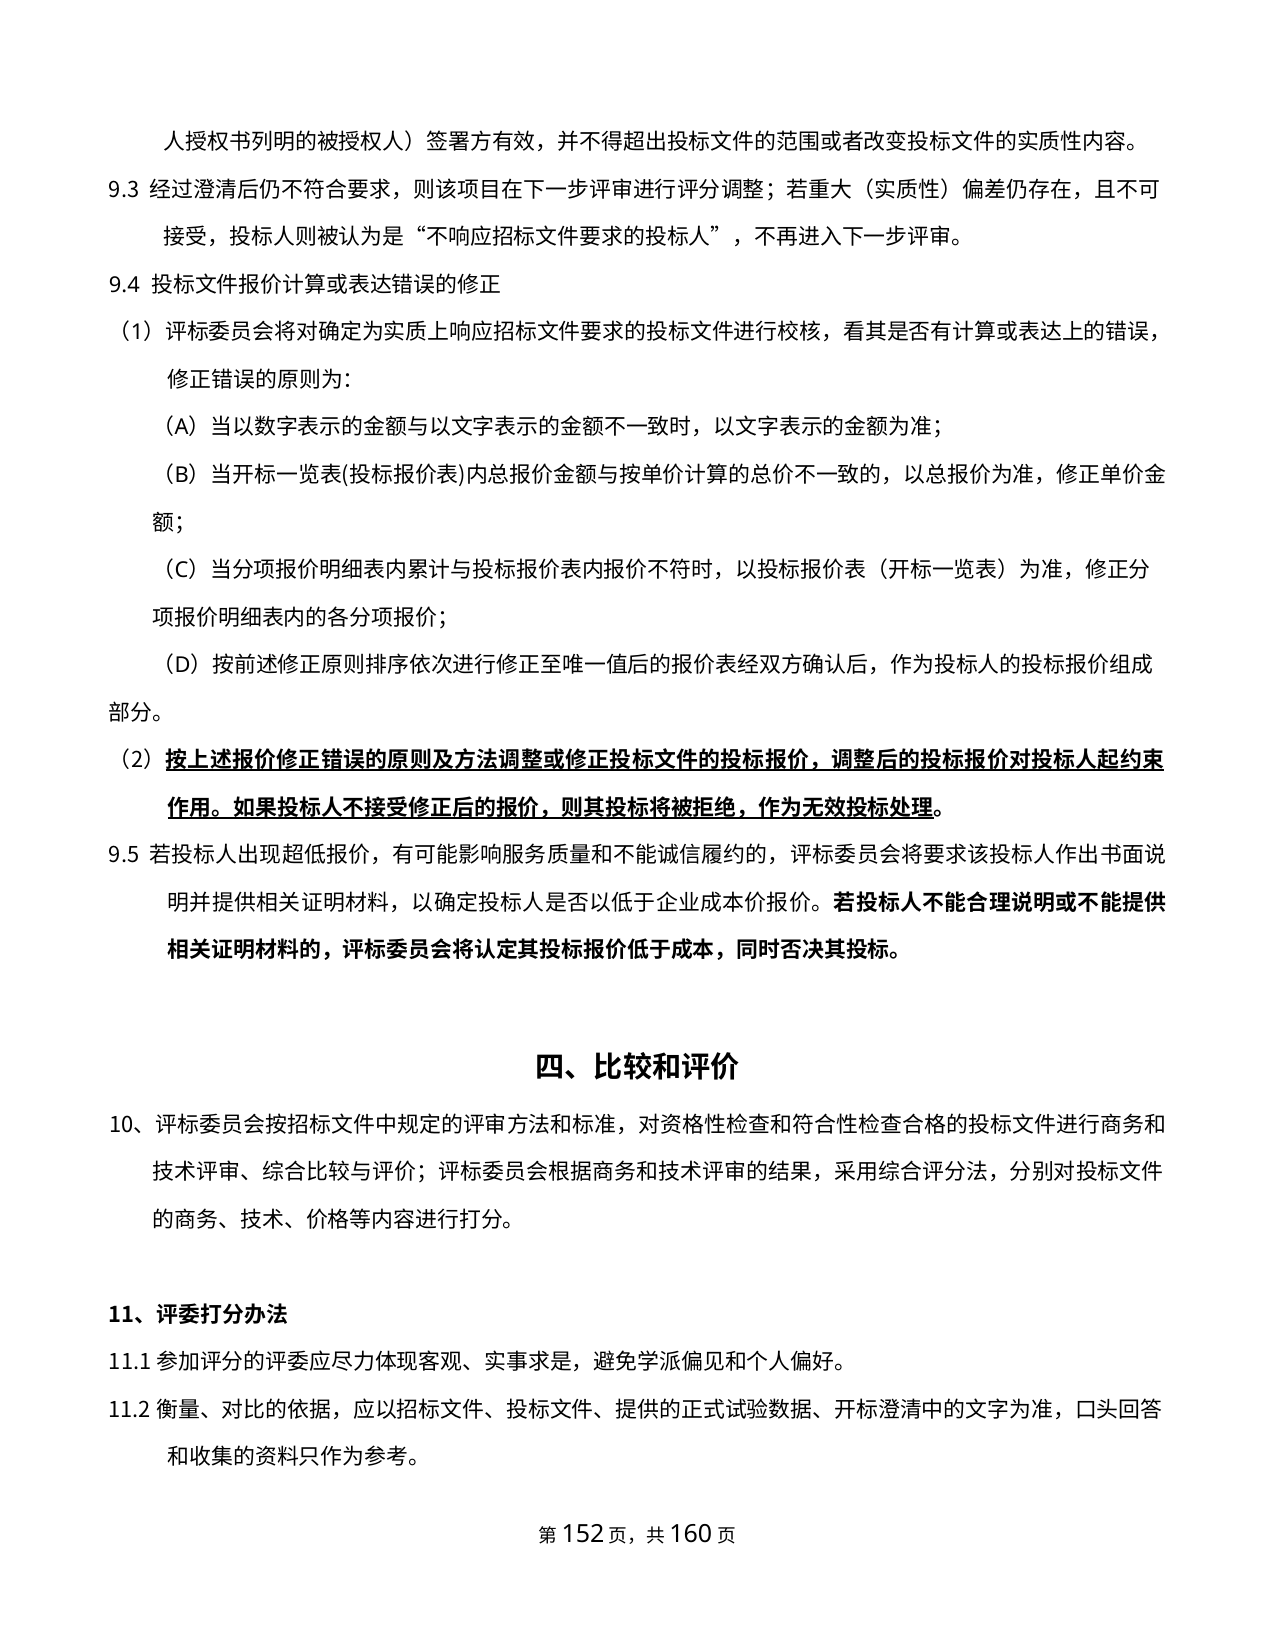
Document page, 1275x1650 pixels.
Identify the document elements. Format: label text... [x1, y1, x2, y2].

text （A）当以数字表示的金额与以文字表示的金额不一致时，以文字表示的金额为准； [109, 409, 1166, 441]
text 9.5 若投标人出现超低报价，有可能影响服务质量和不能诚信履约的，评标委员会将要求该投标人作出书面说明并提供相关证明材料，以确定投标人是否以低于企业成本价报价。若投标人不能合理说明或不能提供相关证明材料的，评标委员会将认定其投标报价低于成本，同时否决其投标。 [109, 837, 1166, 964]
text 11.1 参加评分的评委应尽力体现客观、实事求是，避免学派偏见和个人偏好。 [109, 1344, 1166, 1376]
text 四、比较和评价 [109, 1043, 1166, 1085]
text 9.4 投标文件报价计算或表达错误的修正 [109, 267, 1166, 298]
text 11、评委打分办法 [109, 1297, 1166, 1328]
text （1）评标委员会将对确定为实质上响应招标文件要求的投标文件进行校核，看其是否有计算或表达上的错误，修正错误的原则为： [109, 314, 1166, 393]
text （2）按上述报价修正错误的原则及方法调整或修正投标文件的投标报价，调整后的投标报价对投标人起约束作用。如果投标人不接受修正后的报价，则其投标将被拒绝，作为无效投标处理。 [109, 742, 1166, 821]
text （B）当开标一览表(投标报价表)内总报价金额与按单价计算的总价不一致的，以总报价为准，修正单价金额； [152, 457, 1166, 536]
text （D）按前述修正原则排序依次进行修正至唯一值后的报价表经双方确认后，作为投标人的投标报价组成部分。 [109, 647, 1166, 726]
text 10、评标委员会按招标文件中规定的评审方法和标准，对资格性检查和符合性检查合格的投标文件进行商务和技术评审、综合比较与评价；评标委员会根据商务和技术评审的结果，采用综合评分法，分别对投标文件的商务、技术、价格等内容进行打分。 [109, 1107, 1166, 1233]
text 9.3 经过澄清后仍不符合要求，则该项目在下一步评审进行评分调整；若重大（实质性）偏差仍存在，且不可接受，投标人则被认为是“不响应招标文件要求的投标人”，不再进入下一步评审。 [109, 172, 1164, 251]
text （C）当分项报价明细表内累计与投标报价表内报价不符时，以投标报价表（开标一览表）为准，修正分项报价明细表内的各分项报价； [152, 552, 1166, 631]
text 11.2 衡量、对比的依据，应以招标文件、投标文件、提供的正式试验数据、开标澄清中的文字为准，口头回答和收集的资料只作为参考。 [108, 1392, 1166, 1471]
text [109, 124, 1166, 156]
